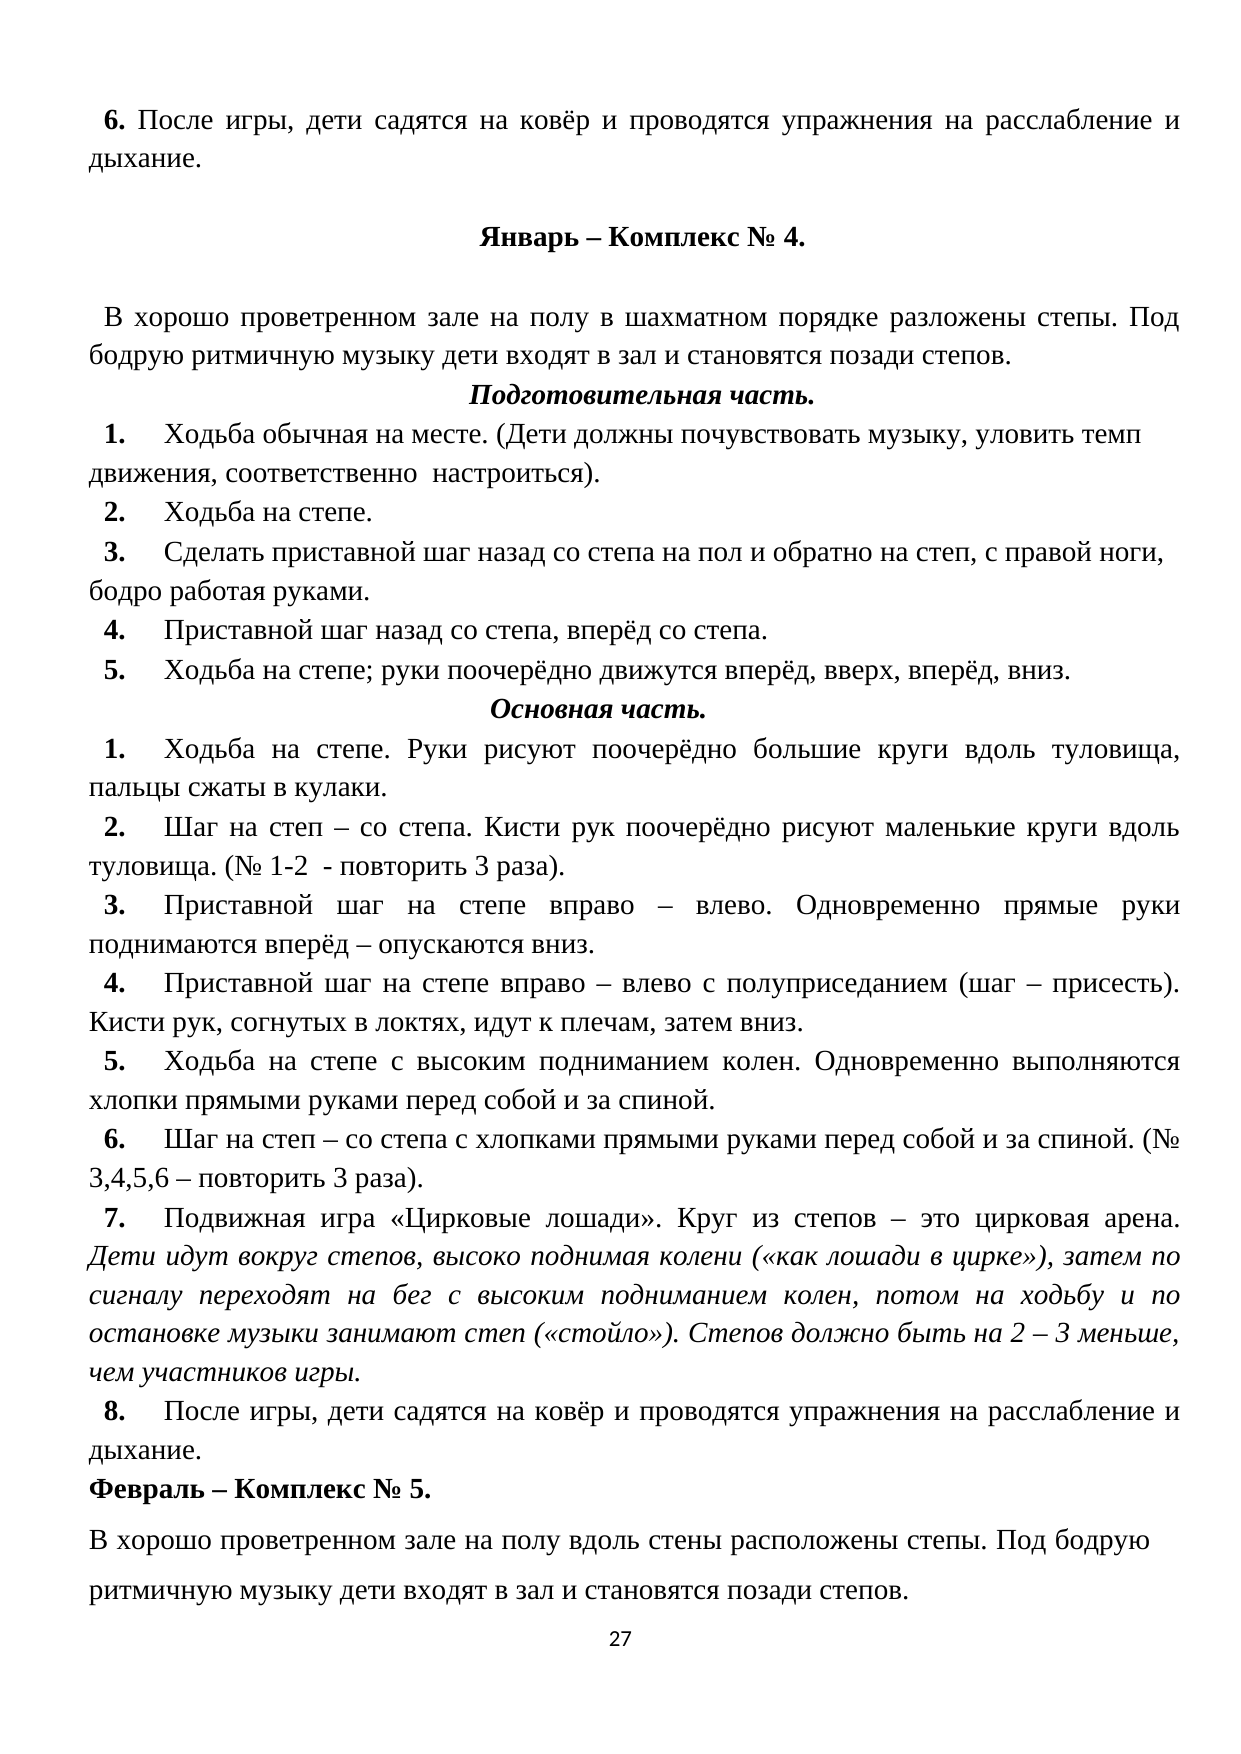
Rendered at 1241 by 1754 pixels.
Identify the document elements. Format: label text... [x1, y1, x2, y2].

list Ходьба на степе; руки поочерёдно движутся вперёд, вверх, вперёд, вниз. [89, 652, 1181, 685]
text Февраль – Комплекс № 5. [89, 1472, 1152, 1505]
list Приставной шаг назад со степа, вперёд со степа. [89, 612, 1181, 646]
text Основная часть. [89, 691, 1181, 725]
list Приставной шаг на степе вправо – влево. Одновременно прямые руки поднимаются вперёд – опускаются вниз. [89, 887, 1181, 959]
list Ходьба на степе с высоким подниманием колен. Одновременно выполняются хлопки прямыми руками перед собой и за спиной. [89, 1043, 1181, 1116]
text Подготовительная часть. [89, 377, 1181, 410]
list Подвижная игра «Цирковые лошади». Круг из степов – это цирковая арена. Дети идут вокруг степов, высоко поднимая колени («как лошади в цирке»), затем по сигналу переходят на бег с высоким подниманием колен, потом на ходьбу и по остановке музыки занимают степ («стойло»). Степов должно быть на 2 – 3 меньше, чем участников игры. [89, 1200, 1181, 1387]
list Ходьба на степе. [89, 494, 1181, 528]
list Ходьба на степе. Руки рисуют поочерёдно большие круги вдоль туловища, пальцы сжаты в кулаки. [89, 731, 1181, 803]
list После игры, дети садятся на ковёр и проводятся упражнения на расслабление и дыхание. [89, 1393, 1181, 1466]
list Сделать приставной шаг назад со степа на пол и обратно на степ, с правой ноги, бодро работая руками. [89, 534, 1181, 606]
list Шаг на степ – со степа. Кисти рук поочерёдно рисуют маленькие круги вдоль туловища. (№ 1-2 - повторить 3 раза). [89, 809, 1181, 881]
text 6. После игры, дети садятся на ковёр и проводятся упражнения на расслабление и дыхание. [89, 102, 1181, 174]
list Ходьба обычная на месте. (Дети должны почувствовать музыку, уловить темп движения, соответственно настроиться). [89, 416, 1181, 488]
list Шаг на степ – со степа с хлопками прямыми руками перед собой и за спиной. (№ 3,4,5,6 – повторить 3 раза). [89, 1122, 1181, 1194]
text В хорошо проветренном зале на полу вдоль стены расположены степы. Под бодрую ритмичную музыку дети входят в зал и становятся позади степов. [89, 1522, 1152, 1606]
text В хорошо проветренном зале на полу в шахматном порядке разложены степы. Под бодрую ритмичную музыку дети входят в зал и становятся позади степов. [89, 299, 1181, 371]
text Январь – Комплекс № 4. [89, 219, 1181, 253]
list Приставной шаг на степе вправо – влево с полуприседанием (шаг – присесть). Кисти рук, согнутых в локтях, идут к плечам, затем вниз. [89, 965, 1181, 1037]
